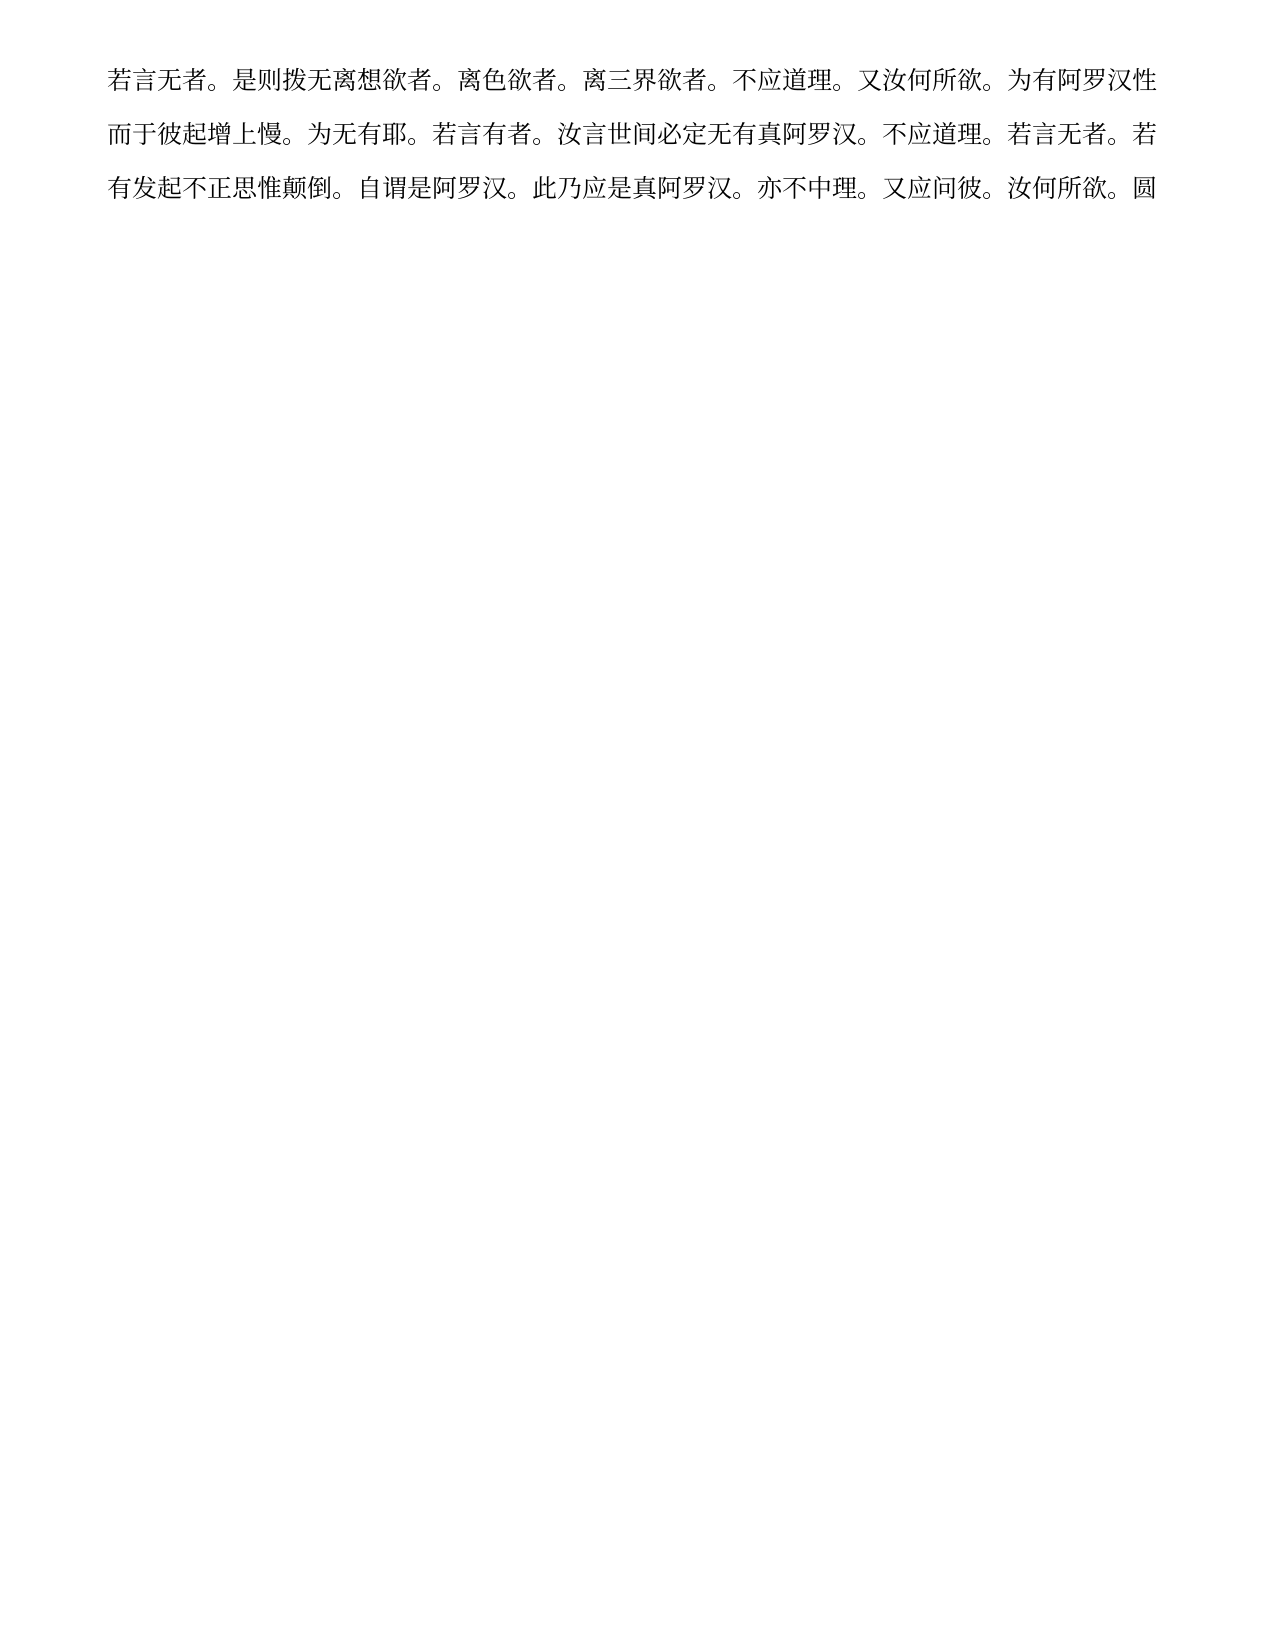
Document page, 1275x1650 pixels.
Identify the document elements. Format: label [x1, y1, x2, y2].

text [107, 60, 1159, 205]
